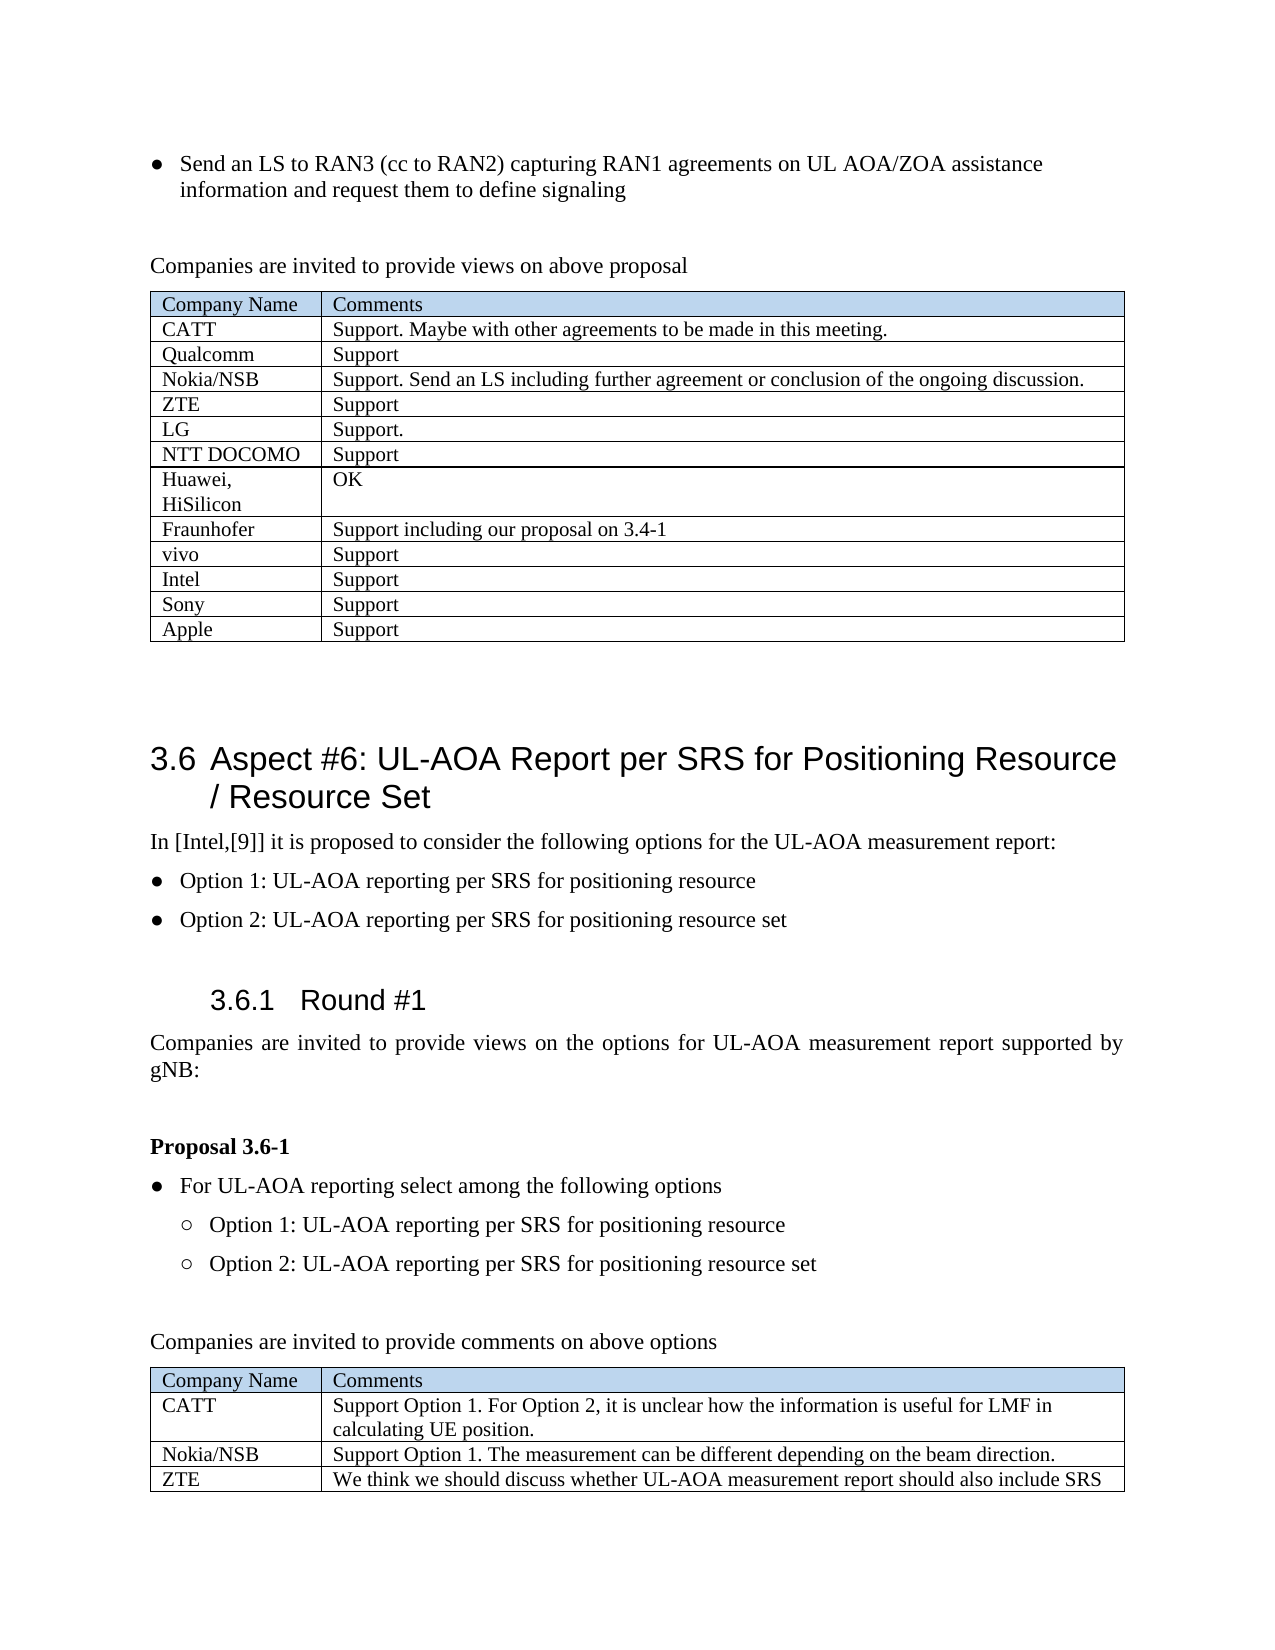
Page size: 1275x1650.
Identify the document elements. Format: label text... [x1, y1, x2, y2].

table_cell ZTE [151, 392, 321, 416]
table_cell Support Option 1. For Option 2, it is unclear how the information is useful for LMF in calculating UE position. [322, 1393, 1124, 1441]
text Companies are invited to provide comments on above options [150, 1328, 1125, 1354]
text Option 1: UL-AOA reporting per SRS for positioning resource [150, 867, 1125, 893]
text Companies are invited to provide views on above proposal [150, 252, 1125, 278]
table_cell Support including our proposal on 3.4-1 [322, 517, 1124, 541]
table_cell Support [322, 342, 1124, 366]
text Companies are invited to provide views on the options for UL-AOA measurement report supported by gNB: [150, 1029, 1125, 1082]
table_cell Intel [151, 567, 321, 591]
table_cell LG [151, 417, 321, 441]
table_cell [322, 1467, 1124, 1491]
table_cell Support [322, 542, 1124, 566]
table_cell CATT [151, 317, 321, 341]
table_cell Sony [151, 592, 321, 616]
text In [Intel,[9]] it is proposed to consider the following options for the UL-AOA measurement report: [150, 828, 1125, 854]
list Option 2: UL-AOA reporting per SRS for positioning resource set [179, 1250, 1125, 1276]
table_cell Support. Maybe with other agreements to be made in this meeting. [322, 317, 1124, 341]
table_cell Support Option 1. The measurement can be different depending on the beam direction. [322, 1442, 1124, 1466]
table_cell Support [322, 442, 1124, 466]
table_cell Nokia/NSB [151, 1442, 321, 1466]
list For UL-AOA reporting select among the following options [150, 1172, 1125, 1199]
table_cell Nokia/NSB [151, 367, 321, 391]
table_header Comments [322, 1368, 1124, 1392]
text Send an LS to RAN3 (cc to RAN2) capturing RAN1 agreements on UL AOA/ZOA assistance information and request them to define signaling [150, 150, 1125, 203]
table_cell Apple [151, 617, 321, 641]
table_cell CATT [151, 1393, 321, 1441]
table_cell ZTE [151, 1467, 321, 1491]
table_cell vivo [151, 542, 321, 566]
table_cell Fraunhofer [151, 517, 321, 541]
table_header Company Name [151, 1368, 321, 1392]
table_cell OK [322, 468, 1124, 516]
table_cell NTT DOCOMO [151, 442, 321, 466]
table_cell Support [322, 617, 1124, 641]
table_cell Support. Send an LS including further agreement or conclusion of the ongoing discussion. [322, 367, 1124, 391]
subtitle Round #1 [210, 983, 1125, 1017]
text Option 2: UL-AOA reporting per SRS for positioning resource set [150, 906, 1125, 932]
table_cell Qualcomm [151, 342, 321, 366]
table_header Comments [322, 292, 1124, 316]
list Proposal 3.6-1 [150, 1133, 1125, 1160]
table_cell Support [322, 392, 1124, 416]
table_cell Huawei, HiSilicon [151, 468, 321, 516]
list Option 1: UL-AOA reporting per SRS for positioning resource [179, 1211, 1125, 1237]
table_cell Support [322, 592, 1124, 616]
subtitle Aspect #6: UL-AOA Report per SRS for Positioning Resource / Resource Set [150, 738, 1125, 815]
table_cell Support. [322, 417, 1124, 441]
table_cell Support [322, 567, 1124, 591]
table_header Company Name [151, 292, 321, 316]
